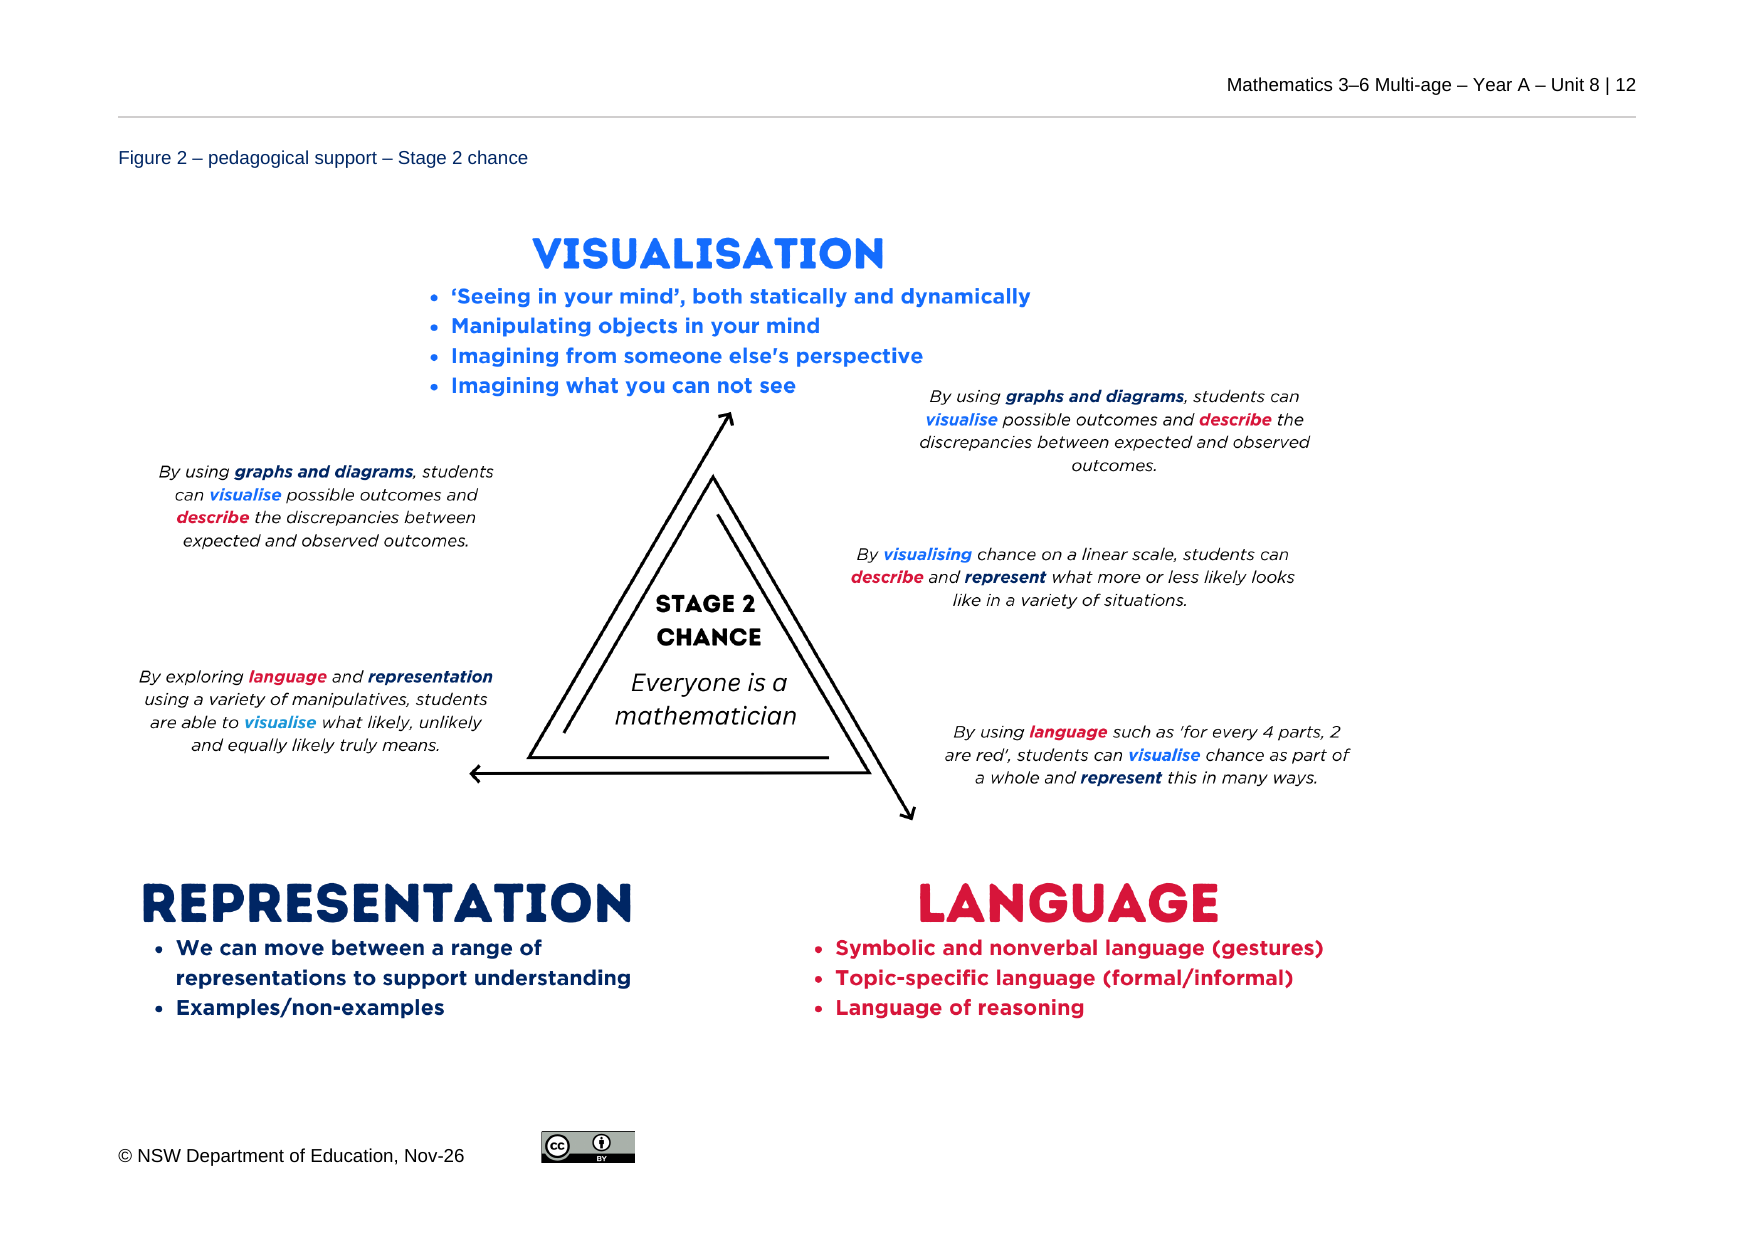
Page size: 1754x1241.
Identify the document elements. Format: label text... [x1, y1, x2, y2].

picture [118, 193, 1372, 1101]
picture [541, 1131, 635, 1163]
